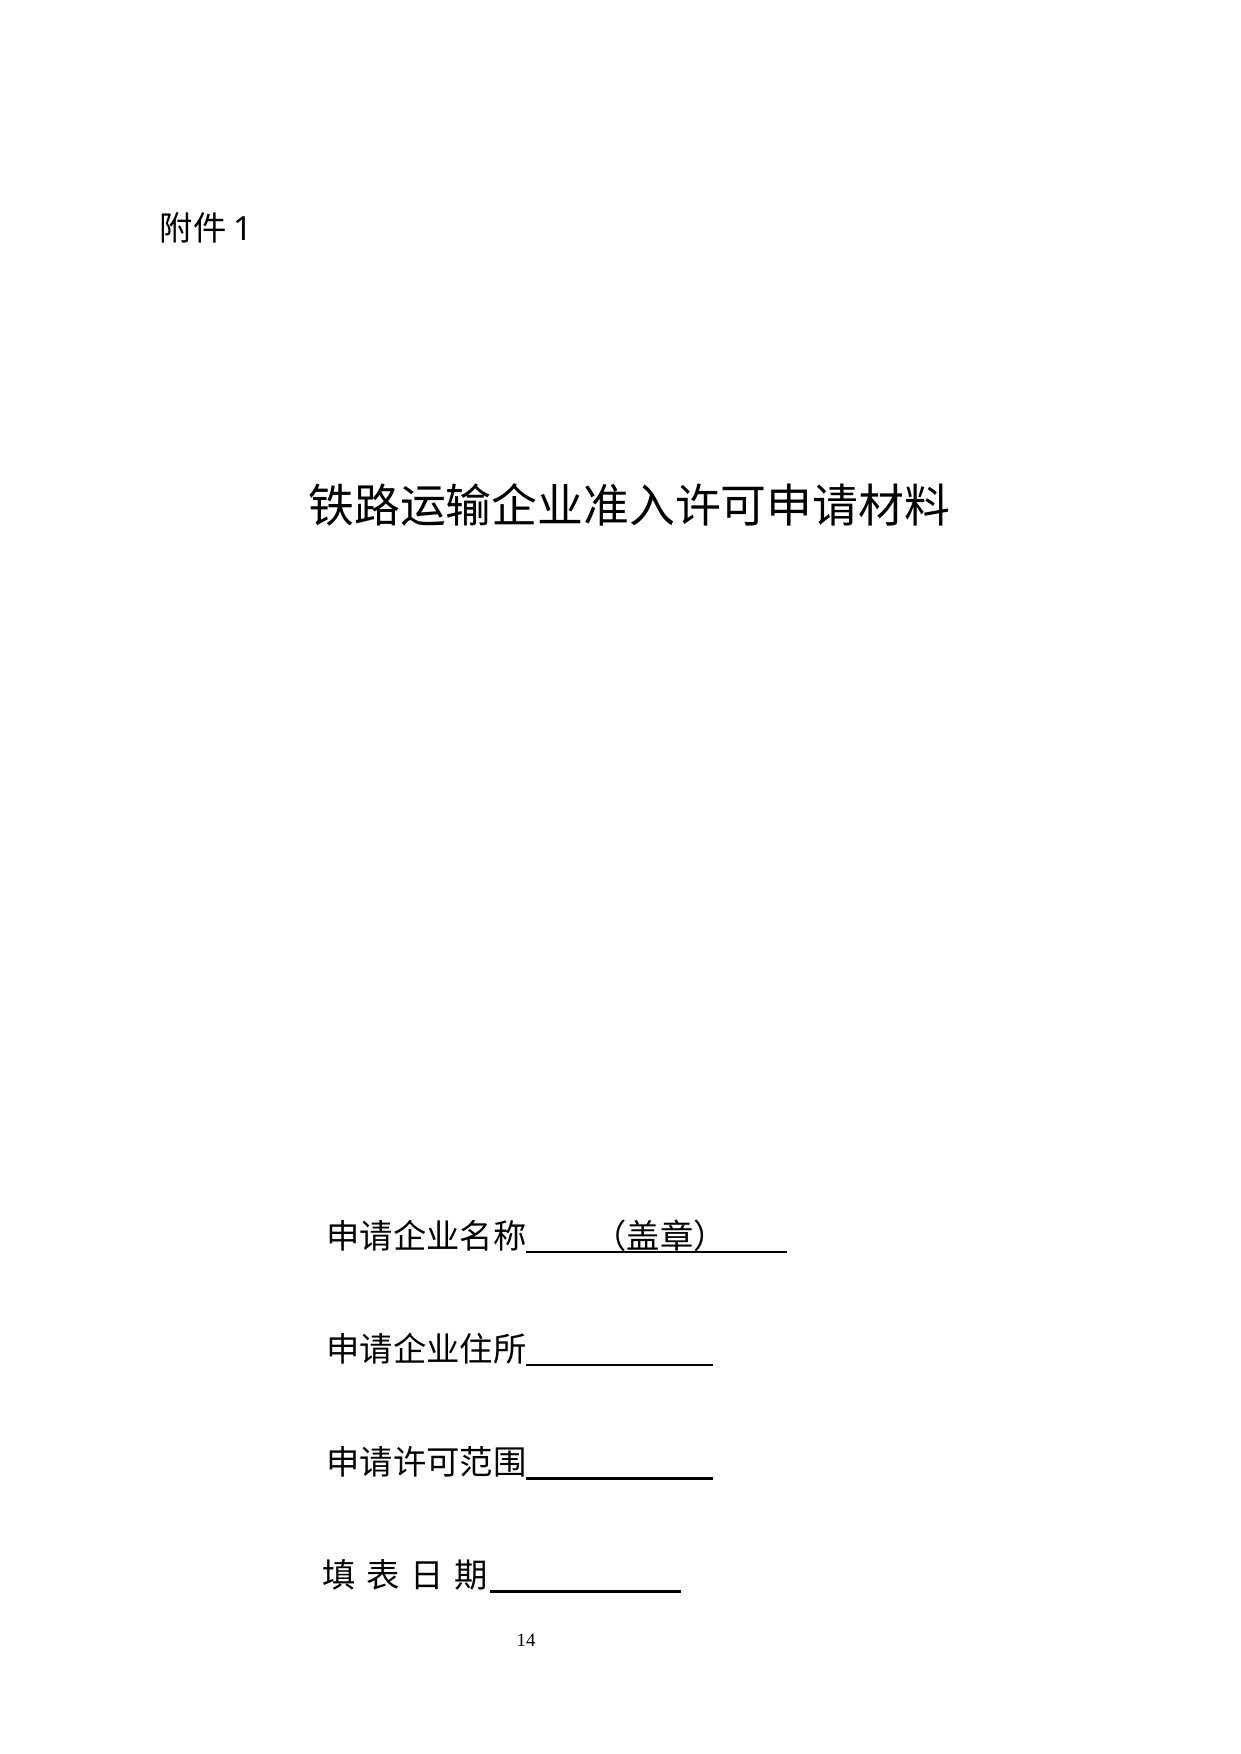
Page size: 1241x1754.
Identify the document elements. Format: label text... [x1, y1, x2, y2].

text 填 表 日 期 [159, 1541, 1098, 1606]
text 附件1 [159, 194, 1098, 259]
text 申请企业住所 [159, 1314, 1098, 1379]
text 申请企业名称 （盖章） [159, 1201, 1098, 1266]
text 申请许可范围 [159, 1428, 1098, 1493]
text 铁路运输企业准入许可申请材料 [159, 454, 1098, 551]
